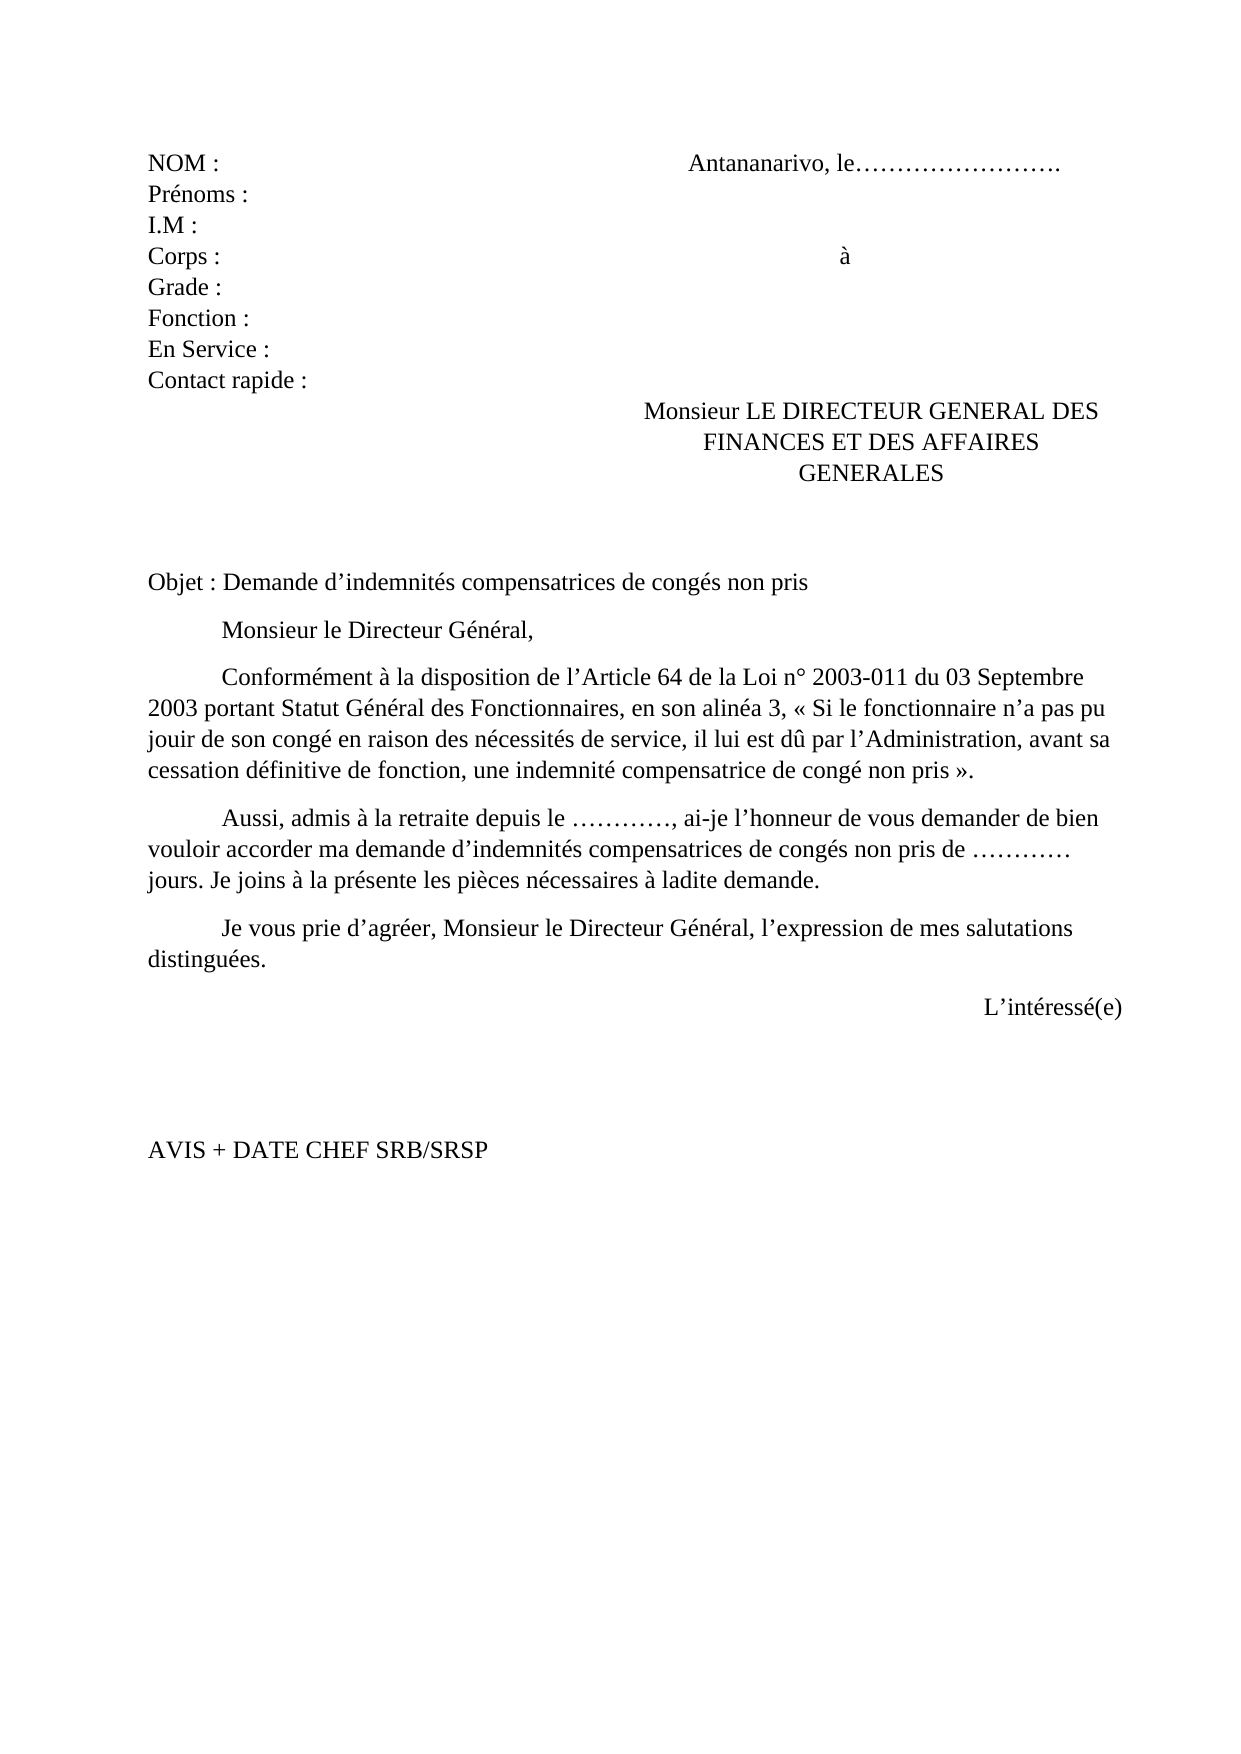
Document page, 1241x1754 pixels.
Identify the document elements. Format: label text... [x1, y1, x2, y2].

text En Service : [148, 334, 1122, 363]
text Corps : à [148, 241, 1122, 269]
text Conformément à la disposition de l’Article 64 de la Loi n° 2003-011 du 03 Septembre 2003 portant Statut Général des Fonctionnaires, en son alinéa 3, « Si le fonctionnaire n’a pas pu jouir de son congé en raison des nécessités de service, il lui est dû par l’Administration, avant sa cessation définitive de fonction, une indemnité compensatrice de congé non pris ». [148, 662, 1122, 784]
text AVIS + DATE CHEF SRB/SRSP [148, 1135, 1122, 1164]
text Aussi, admis à la retraite depuis le …………, ai-je l’honneur de vous demander de bien vouloir accorder ma demande d’indemnités compensatrices de congés non pris de …………jours. Je joins à la présente les pièces nécessaires à ladite demande. [148, 803, 1122, 894]
text Fonction : [148, 303, 1122, 332]
text Contact rapide : [148, 365, 1122, 394]
text I.M : [148, 210, 1122, 238]
text L’intéressé(e) [148, 992, 1122, 1021]
text Monsieur le Directeur Général, [148, 615, 1122, 643]
text Monsieur LE DIRECTEUR GENERAL DES FINANCES ET DES AFFAIRES GENERALES [635, 396, 1107, 487]
text Je vous prie d’agréer, Monsieur le Directeur Général, l’expression de mes salutations distinguées. [148, 913, 1122, 973]
text Prénoms : [148, 179, 1122, 207]
text Grade : [148, 272, 1122, 301]
text Objet : Demande d’indemnités compensatrices de congés non pris [148, 567, 1122, 596]
text NOM : Antananarivo, le……………………. [148, 148, 1122, 176]
